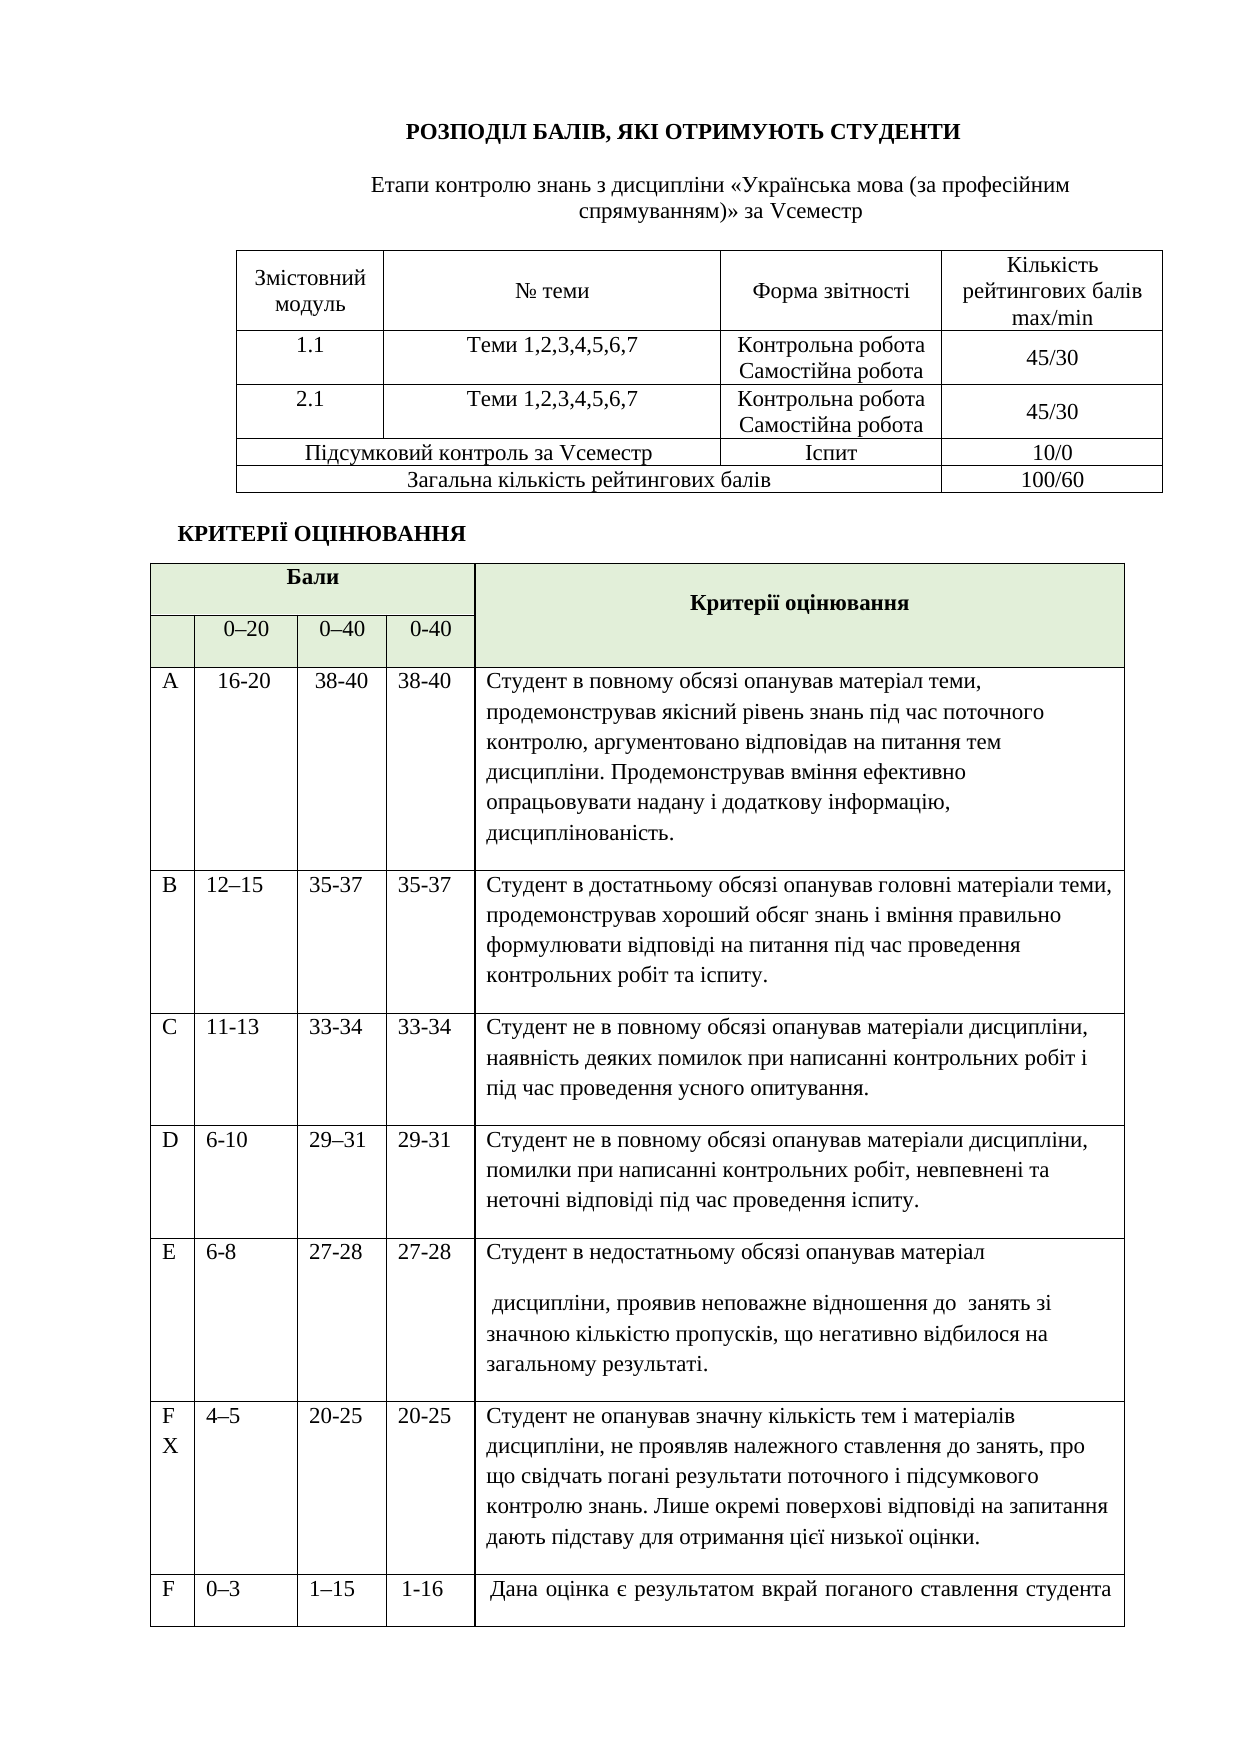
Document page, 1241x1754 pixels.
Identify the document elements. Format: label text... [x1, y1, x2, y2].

table_cell Іспит [721, 439, 941, 465]
table_cell Загальна кількість рейтингових балів [237, 466, 941, 492]
table_cell 6-10 [195, 1126, 297, 1237]
table_cell Студент в недостатньому обсязі опанував матеріал дисципліни, проявив неповажне відношення до занять зі значною кількістю пропусків, що негативно відбилося на загальному результаті. [476, 1239, 1124, 1401]
table_cell А [151, 668, 194, 870]
table_cell 1-16 [387, 1575, 474, 1626]
table_cell 20-25 [387, 1402, 474, 1574]
table_cell 0–3 [195, 1575, 297, 1626]
table_cell 45/30 [942, 385, 1162, 437]
table_cell D [151, 1126, 194, 1237]
table_cell С [151, 1014, 194, 1125]
table_cell 11-13 [195, 1014, 297, 1125]
table_cell 45/30 [942, 331, 1162, 384]
table_cell 10/0 [942, 439, 1162, 465]
table_cell 29-31 [387, 1126, 474, 1237]
table_header Змістовний модуль [237, 251, 383, 330]
table_header Критерії оцінювання [476, 564, 1124, 667]
text КРИТЕРІЇ ОЦІНЮВАННЯ [177, 520, 1152, 546]
table_cell 35-37 [298, 871, 386, 1012]
table_header Кількість рейтингових балів max/min [942, 251, 1162, 330]
table_header № теми [384, 251, 720, 330]
table_cell Підсумковий контроль за Vсеместр [237, 439, 720, 465]
table_cell FХ [151, 1402, 194, 1574]
table_cell 0–20 [195, 616, 297, 667]
table_cell 27-28 [298, 1239, 386, 1401]
table_cell 38-40 [387, 668, 474, 870]
table_cell Е [151, 1239, 194, 1401]
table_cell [476, 1575, 1124, 1626]
table_cell Студент не в повному обсязі опанував матеріали дисципліни, наявність деяких помилок при написанні контрольних робіт і під час проведення усного опитування. [476, 1014, 1124, 1125]
list Етапи контролю знань з дисципліни «Українська мова (за професійним спрямуванням)» за Vсеместр [290, 171, 1152, 223]
table_cell Контрольна робота Самостійна робота [721, 385, 941, 437]
table_cell 4–5 [195, 1402, 297, 1574]
table_cell 1.1 [237, 331, 383, 384]
table_cell [151, 616, 194, 667]
table_cell 20-25 [298, 1402, 386, 1574]
table_cell Студент в достатньому обсязі опанував головні матеріали теми, продемонстрував хороший обсяг знань і вміння правильно формулювати відповіді на питання під час проведення контрольних робіт та іспиту. [476, 871, 1124, 1012]
table_cell 35-37 [387, 871, 474, 1012]
table_cell Теми 1,2,3,4,5,6,7 [384, 331, 720, 384]
table_cell Теми 1,2,3,4,5,6,7 [384, 385, 720, 437]
table_cell 1–15 [298, 1575, 386, 1626]
table_cell 100/60 [942, 466, 1162, 492]
table_cell 38-40 [298, 668, 386, 870]
table_cell 2.1 [237, 385, 383, 437]
table_header Форма звітності [721, 251, 941, 330]
table_cell 16-20 [195, 668, 297, 870]
table_cell 0-40 [387, 616, 474, 667]
table_cell 0–40 [298, 616, 386, 667]
table_cell Студент в повному обсязі опанував матеріал теми, продемонстрував якісний рівень знань під час поточного контролю, аргументовано відповідав на питання тем дисципліни. Продемонстрував вміння ефективно опрацьовувати надану і додаткову інформацію, дисциплінованість. [476, 668, 1124, 870]
table_cell Студент не опанував значну кількість тем і матеріалів дисципліни, не проявляв належного ставлення до занять, про що свідчать погані результати поточного і підсумкового контролю знань. Лише окремі поверхові відповіді на запитання дають підставу для отримання цієї низької оцінки. [476, 1402, 1124, 1574]
table_cell 6-8 [195, 1239, 297, 1401]
table_header Бали [151, 564, 474, 614]
table_cell 29–31 [298, 1126, 386, 1237]
table_cell Студент не в повному обсязі опанував матеріали дисципліни, помилки при написанні контрольних робіт, невпевнені та неточні відповіді під час проведення іспиту. [476, 1126, 1124, 1237]
table_cell 27-28 [387, 1239, 474, 1401]
table_cell 33-34 [387, 1014, 474, 1125]
table_cell Контрольна робота Самостійна робота [721, 331, 941, 384]
table_cell В [151, 871, 194, 1012]
text РОЗПОДІЛ БАЛІВ, ЯКІ ОТРИМУЮТЬ СТУДЕНТИ [215, 118, 1152, 144]
table_cell 33-34 [298, 1014, 386, 1125]
table_cell 12–15 [195, 871, 297, 1012]
table_cell F [151, 1575, 194, 1626]
